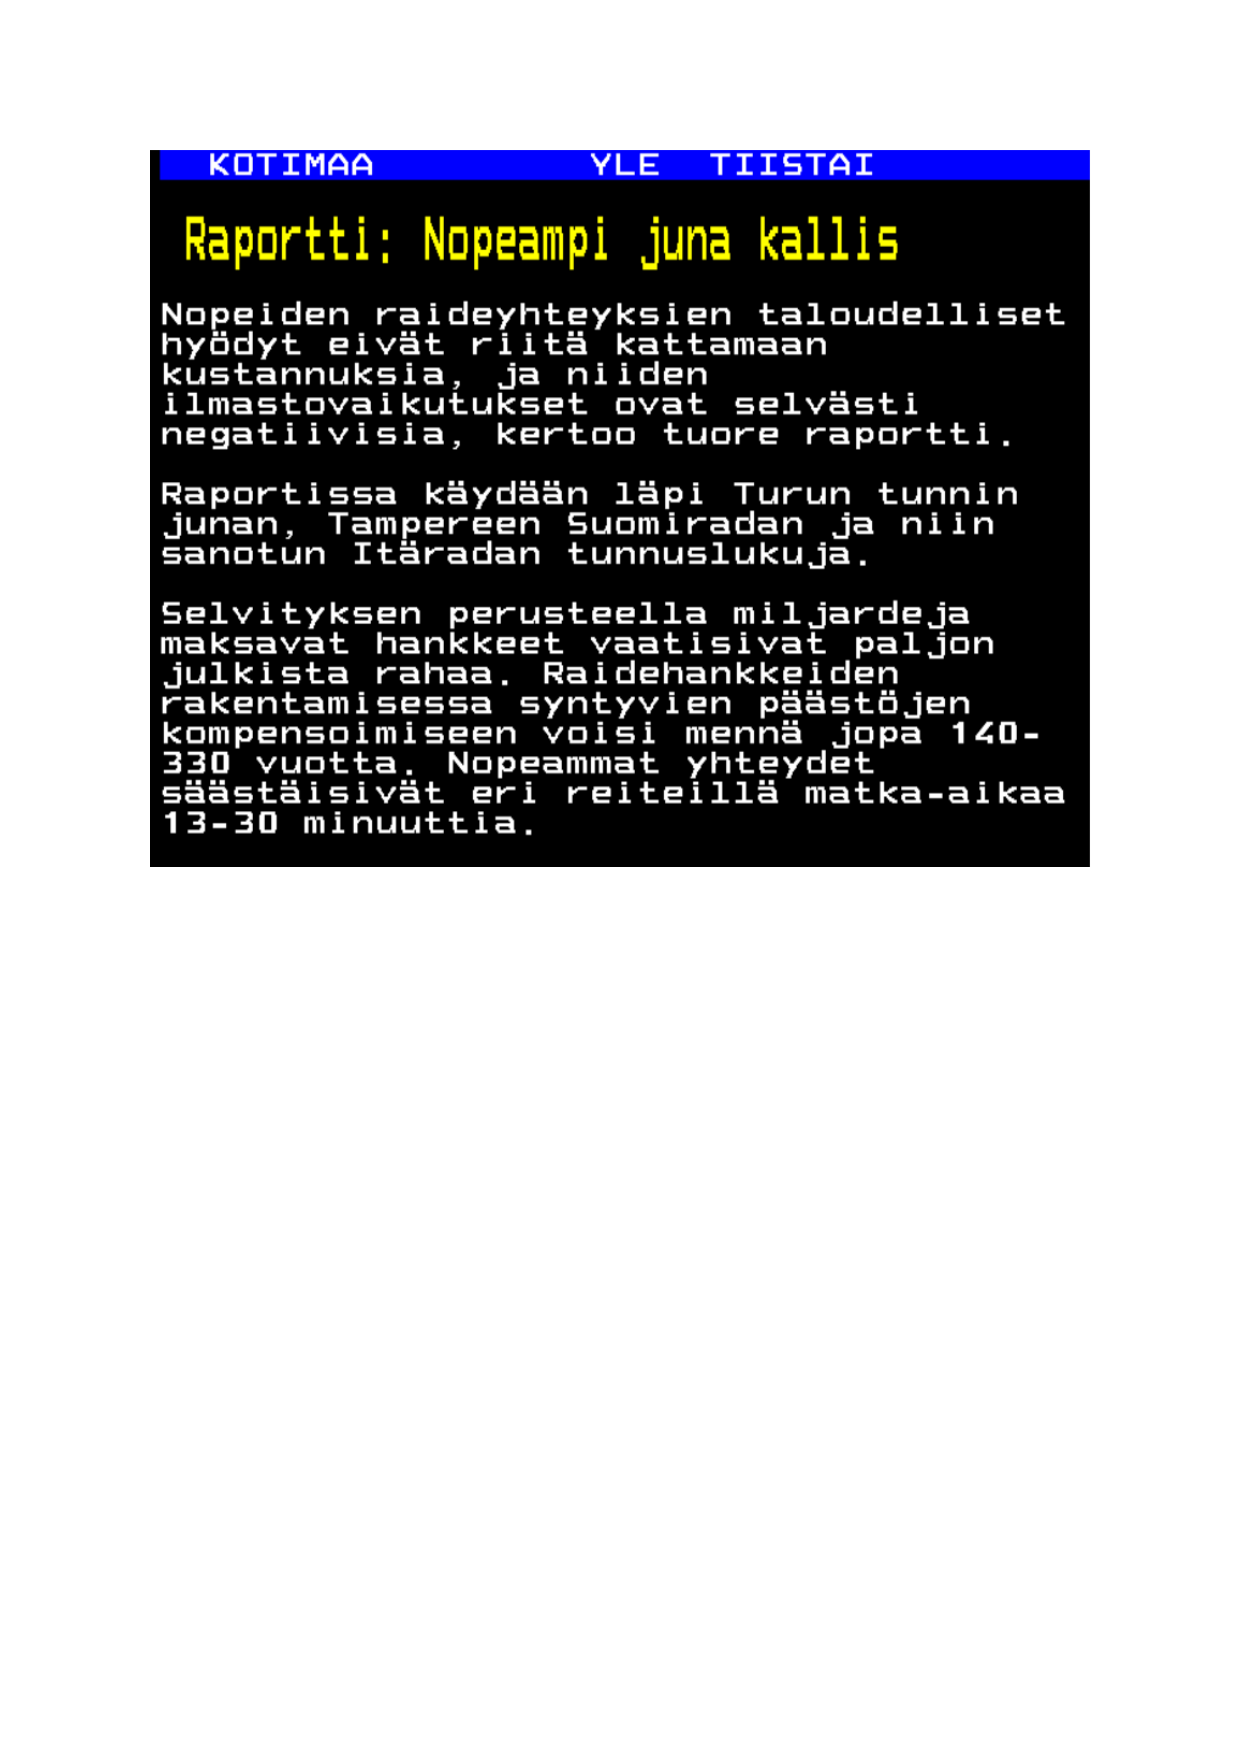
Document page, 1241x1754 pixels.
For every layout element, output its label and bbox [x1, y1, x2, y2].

picture [150, 150, 1091, 867]
